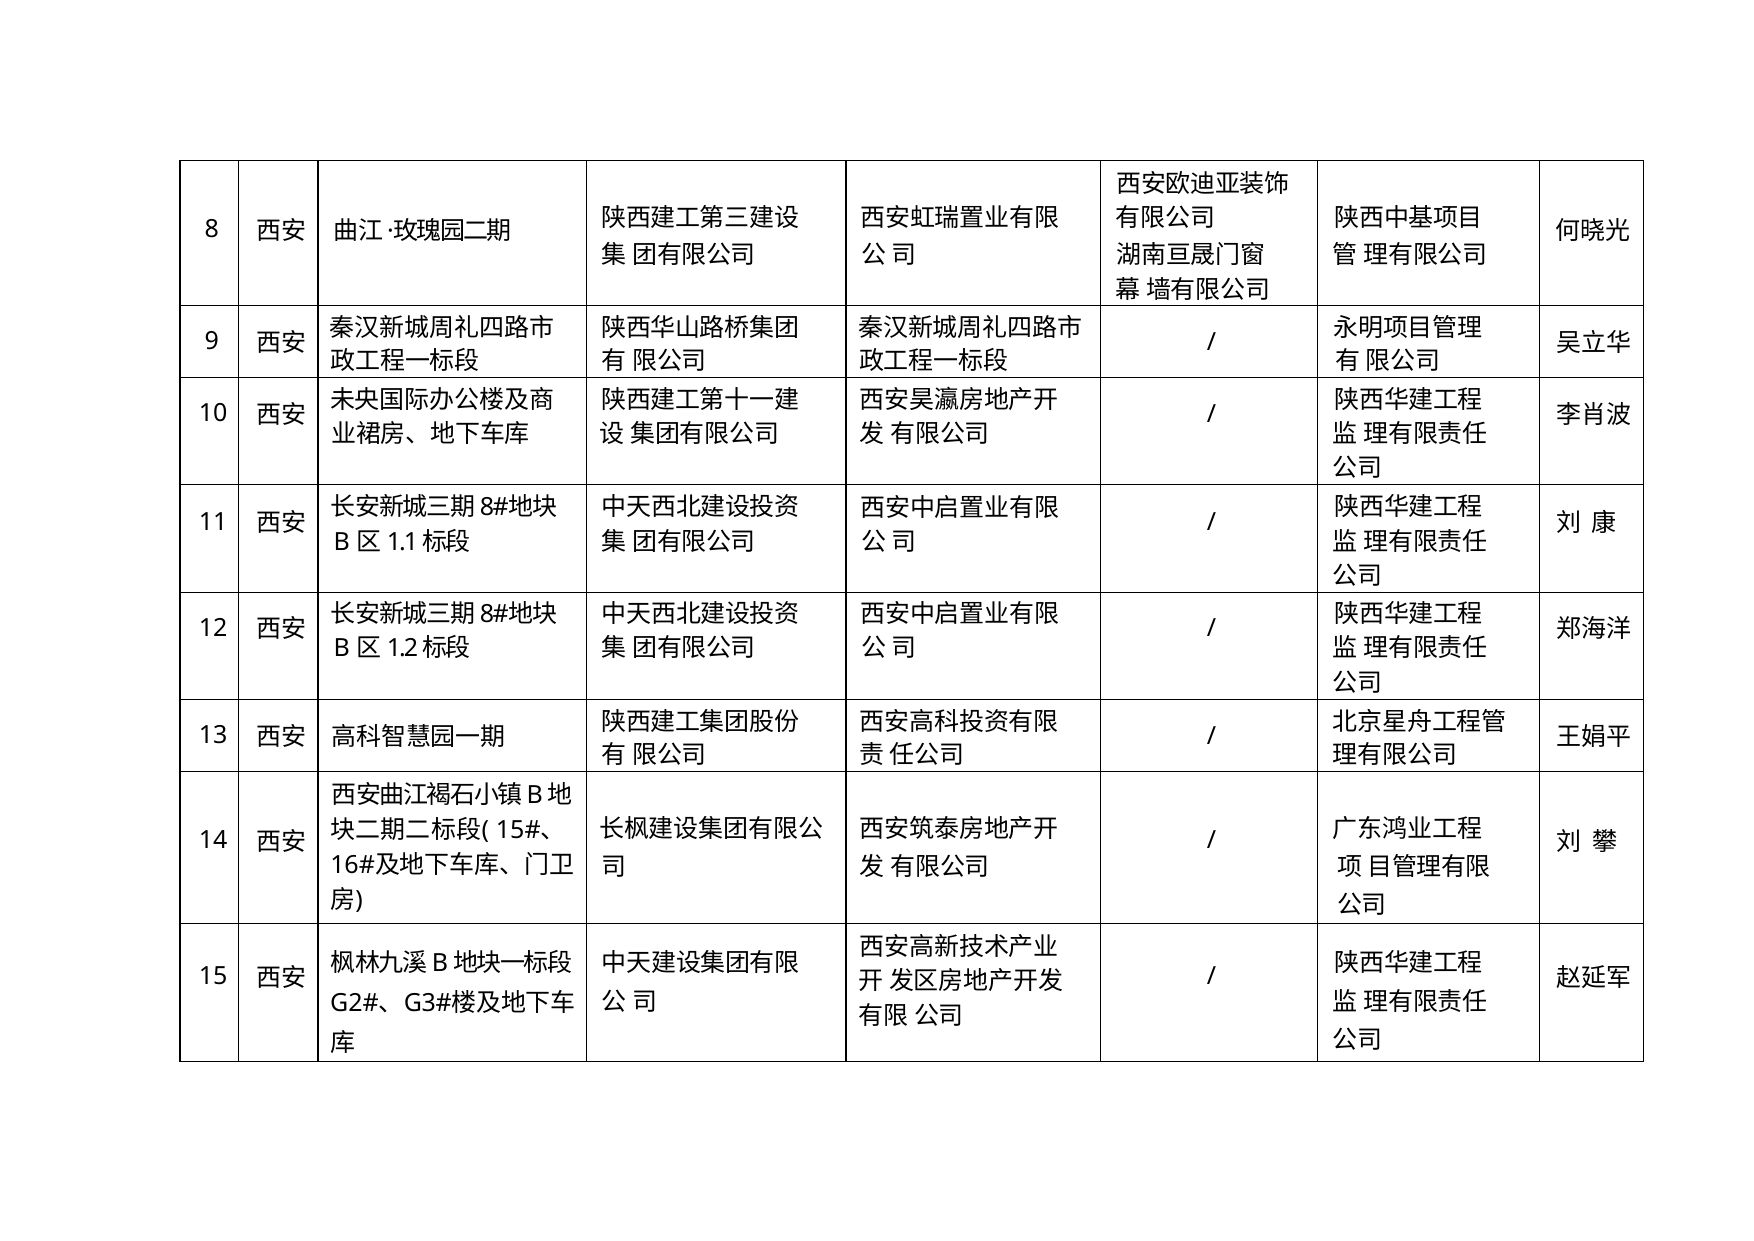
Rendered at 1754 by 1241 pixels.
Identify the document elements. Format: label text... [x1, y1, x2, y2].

table_header 陕西中基项目管 理有限公司 [1318, 161, 1539, 305]
table_cell 10 [181, 378, 238, 484]
table_cell 11 [181, 485, 238, 592]
table_cell 吴立华 [1540, 306, 1643, 377]
table_cell 西安 [239, 700, 317, 771]
table_cell 西安昊瀛房地产开发 有限公司 [847, 378, 1100, 484]
table_cell 西安中启置业有限公 司 [847, 485, 1100, 592]
table_cell 郑海洋 [1540, 593, 1643, 699]
table_cell / [1101, 593, 1317, 699]
table_header 西安虹瑞置业有限公 司 [847, 161, 1100, 305]
table_cell 陕西华建工程监 理有限责任公司 [1318, 378, 1539, 484]
table_cell 陕西华山路桥集团有 限公司 [587, 306, 845, 377]
table_cell 14 [181, 772, 238, 922]
table_cell 赵延军 [1540, 924, 1643, 1061]
table_cell 陕西华建工程监 理有限责任公司 [1318, 485, 1539, 592]
table_header 西安欧迪亚装饰 有限公司 湖南亘晟门窗幕 墙有限公司 [1101, 161, 1317, 305]
table_cell 13 [181, 700, 238, 771]
table_cell / [1101, 306, 1317, 377]
table_cell / [1101, 485, 1317, 592]
table_cell 秦汉新城周礼四路市 政工程一标段 [319, 306, 586, 377]
table_cell / [1101, 378, 1317, 484]
table_cell 中天建设集团有限公 司 [587, 924, 845, 1061]
table_cell 未央国际办公楼及商 业裙房、地下车库 [319, 378, 586, 484]
table_header 8 [181, 161, 238, 305]
table_cell / [1101, 772, 1317, 922]
table_cell 西安 [239, 485, 317, 592]
table_cell 永明项目管理有 限公司 [1318, 306, 1539, 377]
table_cell 北京星舟工程管 理有限公司 [1318, 700, 1539, 771]
table_cell 西安 [239, 772, 317, 922]
table_cell 长安新城三期 8#地块 B 区 1.1 标段 [319, 485, 586, 592]
table_header 陕西建工第三建设集 团有限公司 [587, 161, 845, 305]
table_cell 广东鸿业工程项 目管理有限公司 [1318, 772, 1539, 922]
table_cell 西安曲江褐石小镇 B 地 块二期二标段( 15#、 16#及地下车库、门卫 房) [319, 772, 586, 922]
table_cell 西安 [239, 378, 317, 484]
table_cell 中天西北建设投资集 团有限公司 [587, 593, 845, 699]
table_cell 西安高新技术产业开 发区房地产开发有限 公司 [847, 924, 1100, 1061]
table_header 西安 [239, 161, 317, 305]
table_cell 刘 康 [1540, 485, 1643, 592]
table_cell 陕西华建工程监 理有限责任公司 [1318, 593, 1539, 699]
table_cell / [1101, 700, 1317, 771]
table_cell 西安 [239, 306, 317, 377]
table_cell 西安高科投资有限责 任公司 [847, 700, 1100, 771]
table_cell 中天西北建设投资集 团有限公司 [587, 485, 845, 592]
table_cell 陕西建工第十一建设 集团有限公司 [587, 378, 845, 484]
table_cell 长安新城三期 8#地块 B 区 1.2 标段 [319, 593, 586, 699]
table_cell 陕西华建工程监 理有限责任公司 [1318, 924, 1539, 1061]
table_cell 西安筑泰房地产开发 有限公司 [847, 772, 1100, 922]
table_cell 西安中启置业有限公 司 [847, 593, 1100, 699]
table_cell 陕西建工集团股份有 限公司 [587, 700, 845, 771]
table_cell 15 [181, 924, 238, 1061]
table_cell 西安 [239, 593, 317, 699]
table_cell / [1101, 924, 1317, 1061]
table_cell 枫林九溪 B 地块一标段 G2#、G3#楼及地下车库 [319, 924, 586, 1061]
table_cell 西安 [239, 924, 317, 1061]
table_cell 秦汉新城周礼四路市 政工程一标段 [847, 306, 1100, 377]
table_cell 长枫建设集团有限公 司 [587, 772, 845, 922]
table_header 何晓光 [1540, 161, 1643, 305]
table_cell 王娟平 [1540, 700, 1643, 771]
table_cell 刘 攀 [1540, 772, 1643, 922]
table_cell 高科智慧园一期 [319, 700, 586, 771]
table_header 曲江 ·玫瑰园二期 [319, 161, 586, 305]
table_cell 9 [181, 306, 238, 377]
table_cell 12 [181, 593, 238, 699]
table_cell 李肖波 [1540, 378, 1643, 484]
